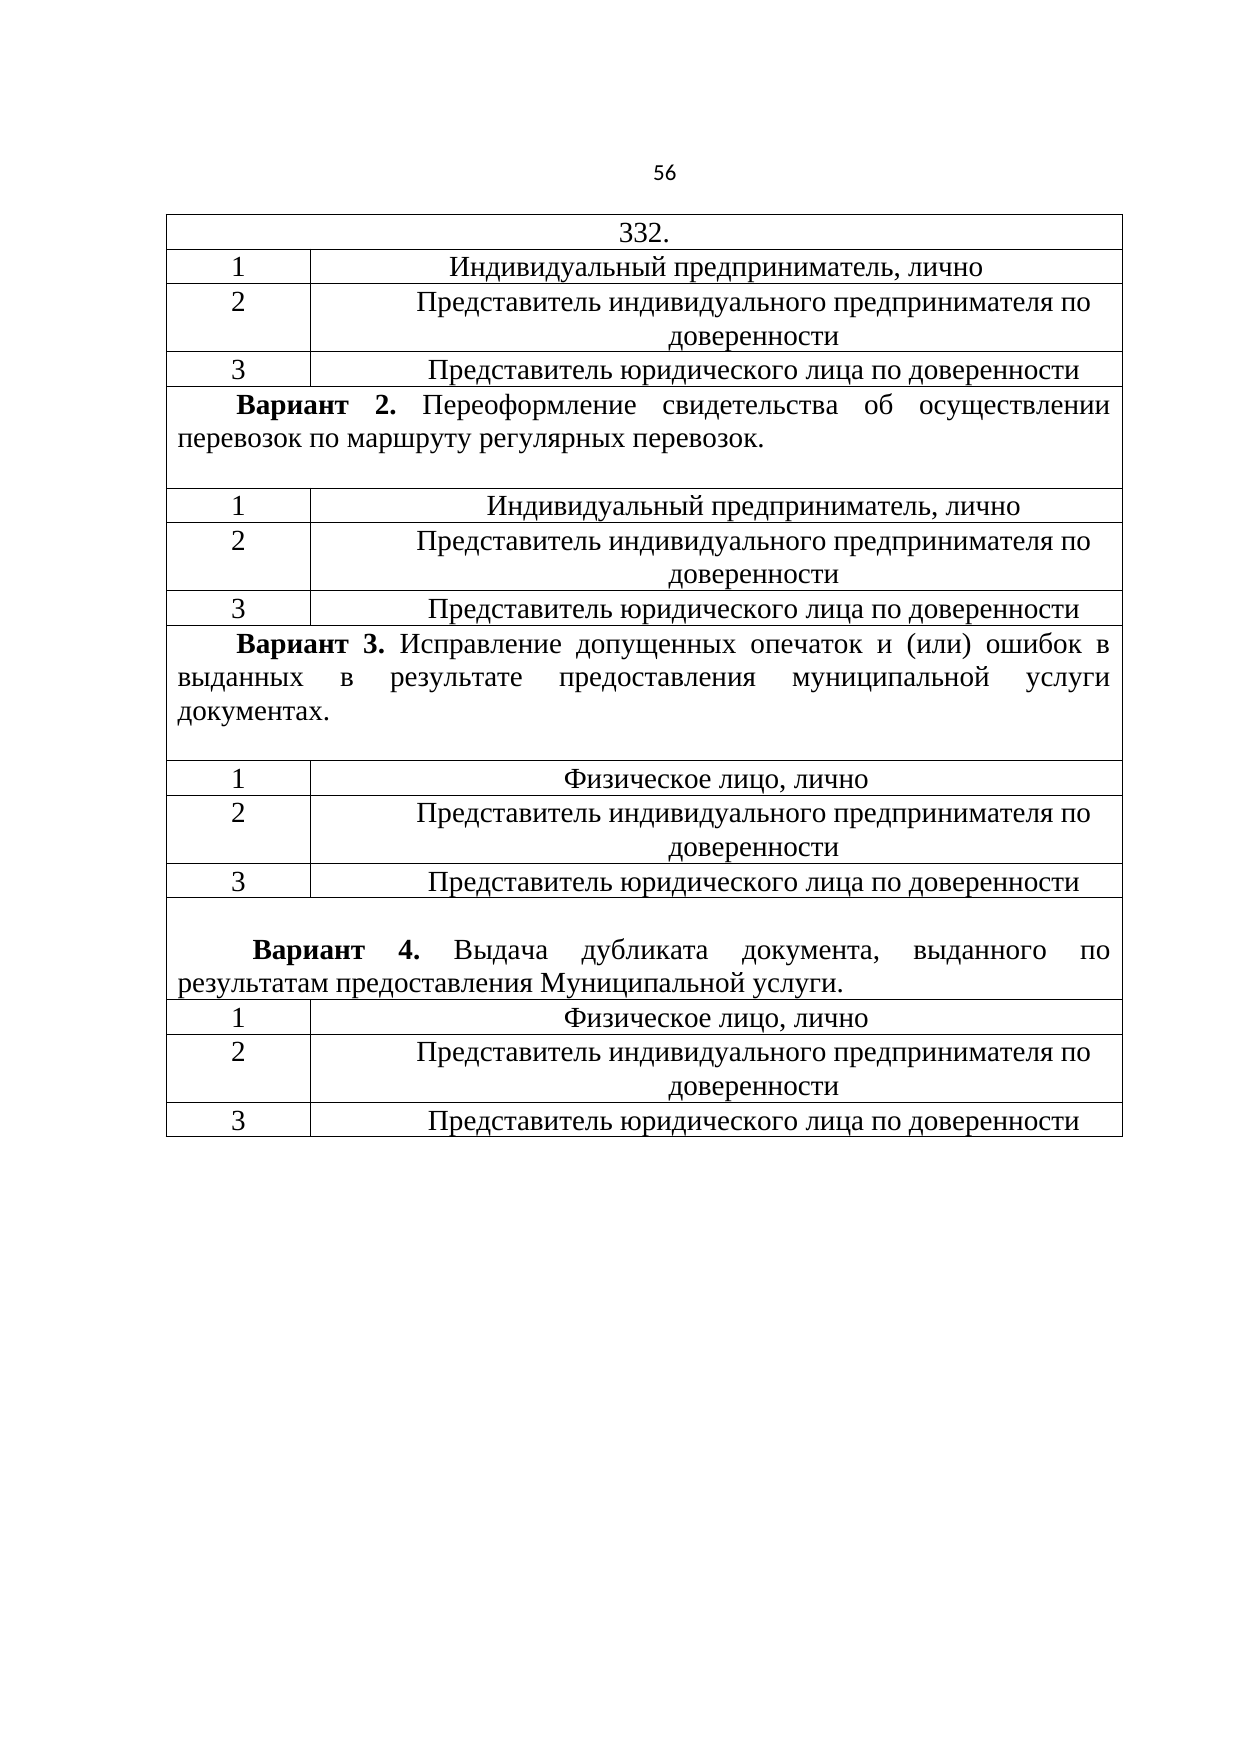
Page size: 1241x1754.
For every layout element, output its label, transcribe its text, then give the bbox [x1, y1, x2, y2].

table_cell 2 [167, 1035, 310, 1102]
table_cell Физическое лицо, лично [311, 1000, 1122, 1033]
table_cell 2 [167, 523, 310, 590]
table_cell 1 [167, 489, 310, 522]
table_cell Вариант 2. Переоформление свидетельства об осуществлении перевозок по маршруту регулярных перевозок. [167, 387, 1122, 487]
table_cell Представитель индивидуального предпринимателя по доверенности [311, 523, 1122, 590]
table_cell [167, 215, 1122, 248]
table_cell Представитель индивидуального предпринимателя по доверенности [311, 1035, 1122, 1102]
table_cell Представитель индивидуального предпринимателя по доверенности [311, 284, 1122, 351]
table_cell Представитель юридического лица по доверенности [311, 864, 1122, 897]
table_cell Вариант 3. Исправление допущенных опечаток и (или) ошибок в выданных в результате предоставления муниципальной услуги документах. [167, 626, 1122, 760]
table_cell 3 [167, 1103, 310, 1136]
table_cell 3 [167, 864, 310, 897]
table_cell 3 [167, 352, 310, 386]
table_cell 1 [167, 1000, 310, 1033]
table_cell Индивидуальный предприниматель, лично [311, 250, 1122, 283]
table_cell Представитель юридического лица по доверенности [311, 352, 1122, 386]
table_cell 1 [167, 761, 310, 794]
table_cell Индивидуальный предприниматель, лично [311, 489, 1122, 522]
table_cell 1 [167, 250, 310, 283]
table_cell 2 [167, 796, 310, 863]
table_cell Представитель юридического лица по доверенности [311, 1103, 1122, 1136]
table_cell 3 [167, 591, 310, 625]
table_cell Физическое лицо, лично [311, 761, 1122, 794]
table_cell Вариант 4. Выдача дубликата документа, выданного по результатам предоставления Муниципальной услуги. [167, 898, 1122, 999]
table_cell Представитель индивидуального предпринимателя по доверенности [311, 796, 1122, 863]
table_cell 2 [167, 284, 310, 351]
table_cell Представитель юридического лица по доверенности [311, 591, 1122, 625]
